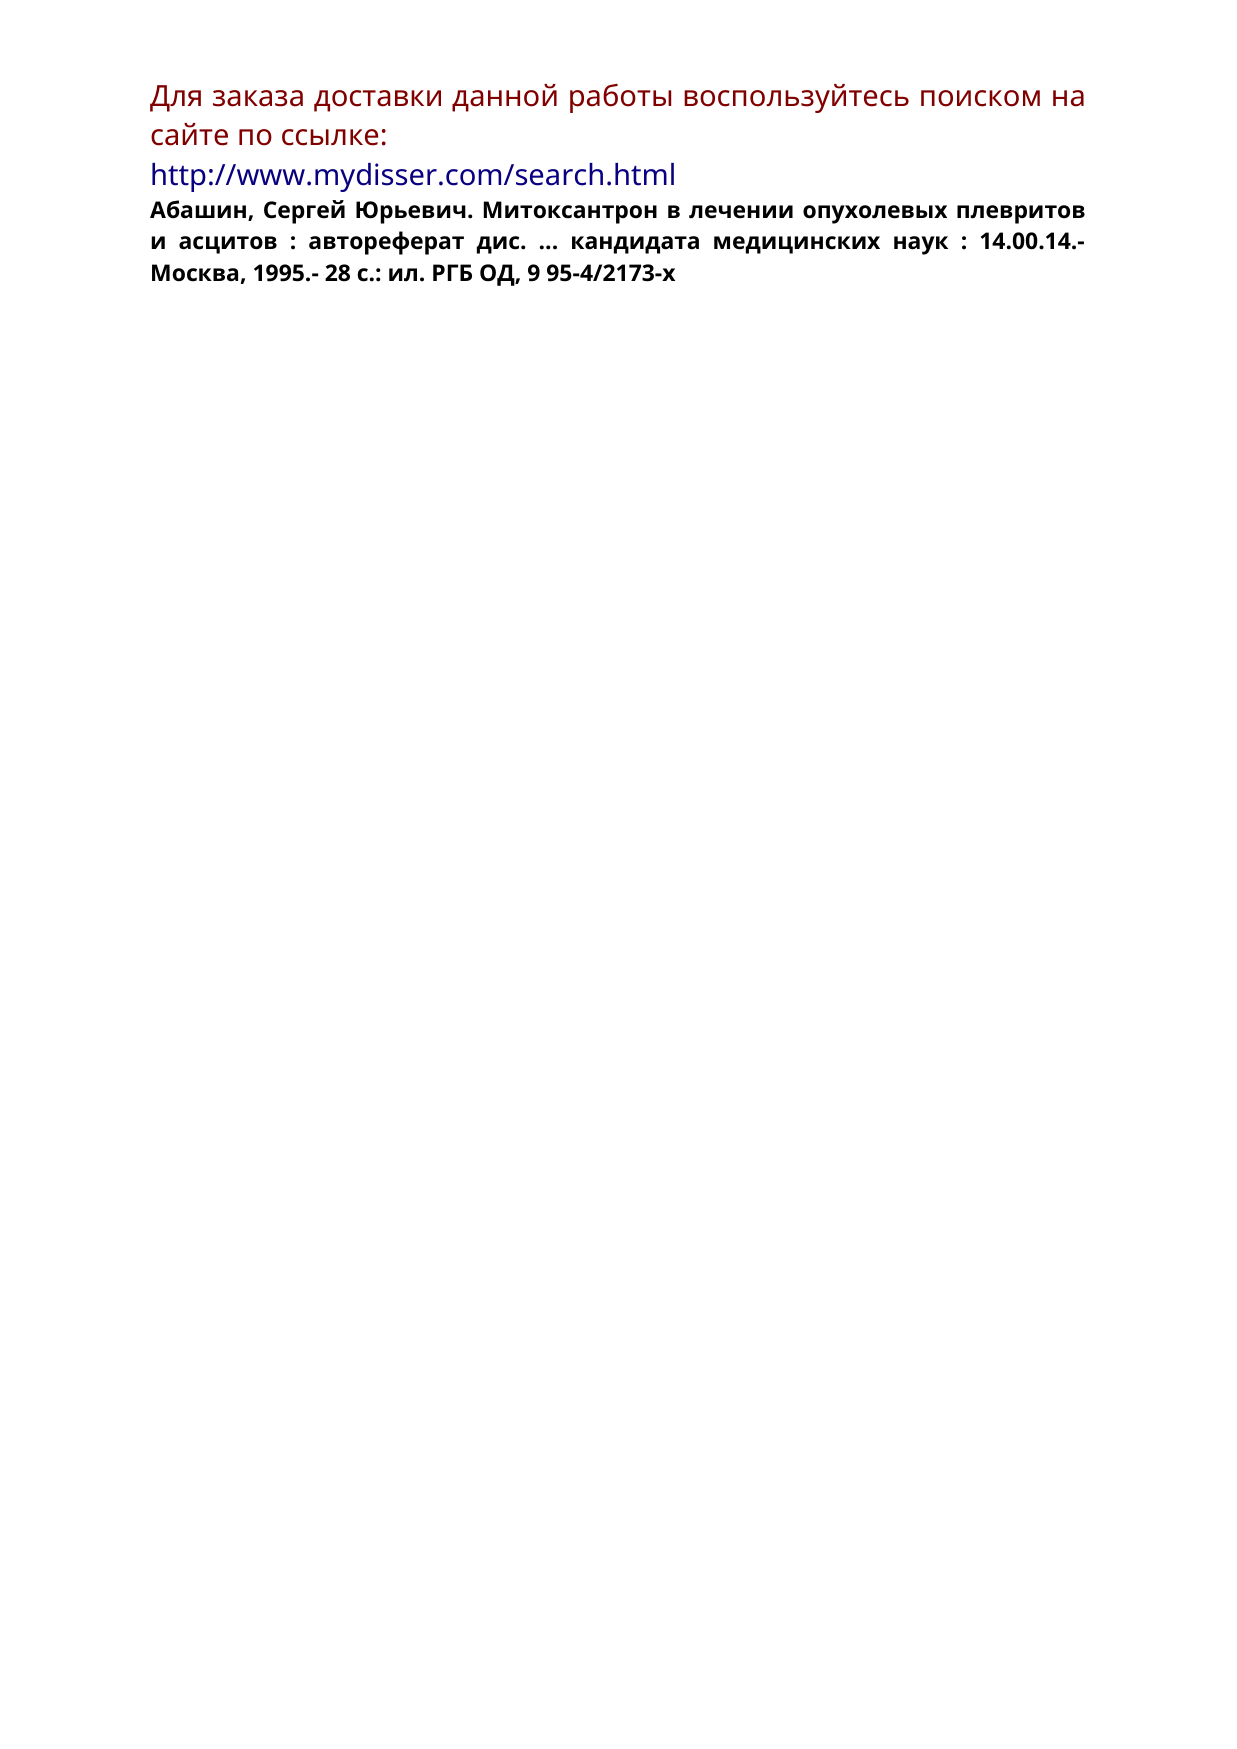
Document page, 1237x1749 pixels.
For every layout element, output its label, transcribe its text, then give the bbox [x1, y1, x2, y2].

text Абашин, Сергей Юрьевич. Митоксантрон в лечении опухолевых плевритов и асцитов : автореферат дис. ... кандидата медицинских наук : 14.00.14.- Москва, 1995.- 28 с.: ил. РГБ ОД, 9 95-4/2173-x [150, 194, 1086, 288]
